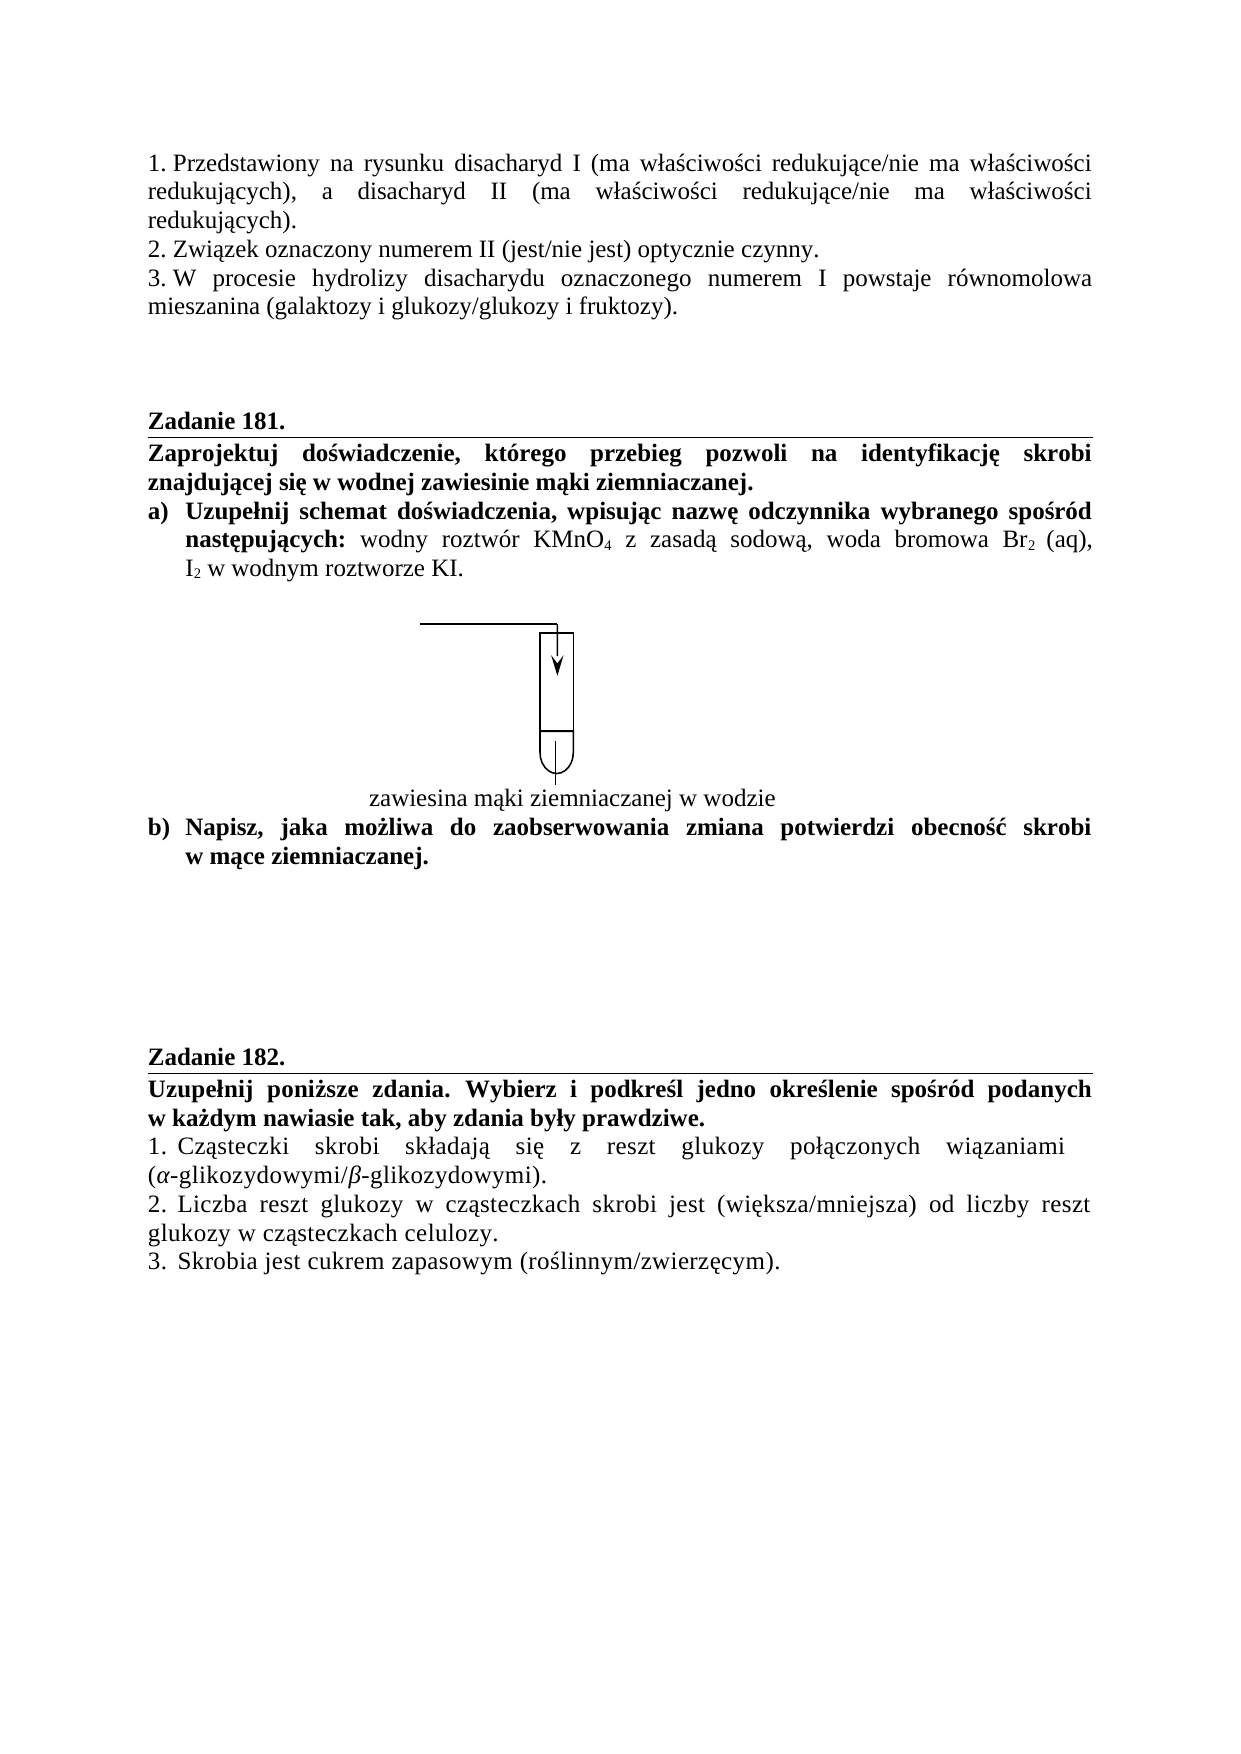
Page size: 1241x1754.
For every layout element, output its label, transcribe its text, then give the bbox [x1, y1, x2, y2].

text 3. W procesie hydrolizy disacharydu oznaczonego numerem I powstaje równomolowa mieszanina (galaktozy i glukozy/glukozy i fruktozy). [148, 263, 1093, 320]
text 2. Związek oznaczony numerem II (jest/nie jest) optycznie czynny. [148, 234, 1093, 263]
text Zadanie 181. [148, 406, 1093, 437]
list Cząsteczki skrobi składają się z reszt glukozy połączonych wiązaniami (α-glikozydowymi/β-glikozydowymi). [148, 1131, 1093, 1189]
list Skrobia jest cukrem zapasowym (roślinnym/zwierzęcym). [148, 1246, 1093, 1275]
text Uzupełnij poniższe zdania. Wybierz i podkreśl jedno określenie spośród podanych w każdym nawiasie tak, aby zdania były prawdziwe. [148, 1074, 1093, 1131]
list Napisz, jaka możliwa do zaobserwowania zmiana potwierdzi obecność skrobi w mące ziemniaczanej. [148, 812, 1093, 869]
text Zaprojektuj doświadczenie, którego przebieg pozwoli na identyfikację skrobi znajdującej się w wodnej zawiesinie mąki ziemniaczanej. [148, 438, 1093, 496]
text Zadanie 182. [148, 1042, 1093, 1073]
text 1. Przedstawiony na rysunku disacharyd I (ma właściwości redukujące/nie ma właściwości redukujących), a disacharyd II (ma właściwości redukujące/nie ma właściwości redukujących). [148, 148, 1093, 234]
list Uzupełnij schemat doświadczenia, wpisując nazwę odczynnika wybranego spośród następujących: wodny roztwór KMnO4 z zasadą sodową, woda bromowa Br2 (aq), I2 w wodnym roztworze KI. [148, 496, 1093, 582]
list Liczba reszt glukozy w cząsteczkach skrobi jest (większa/mniejsza) od liczby reszt glukozy w cząsteczkach celulozy. [148, 1189, 1093, 1246]
text zawiesina mąki ziemniaczanej w wodzie [148, 783, 1093, 812]
